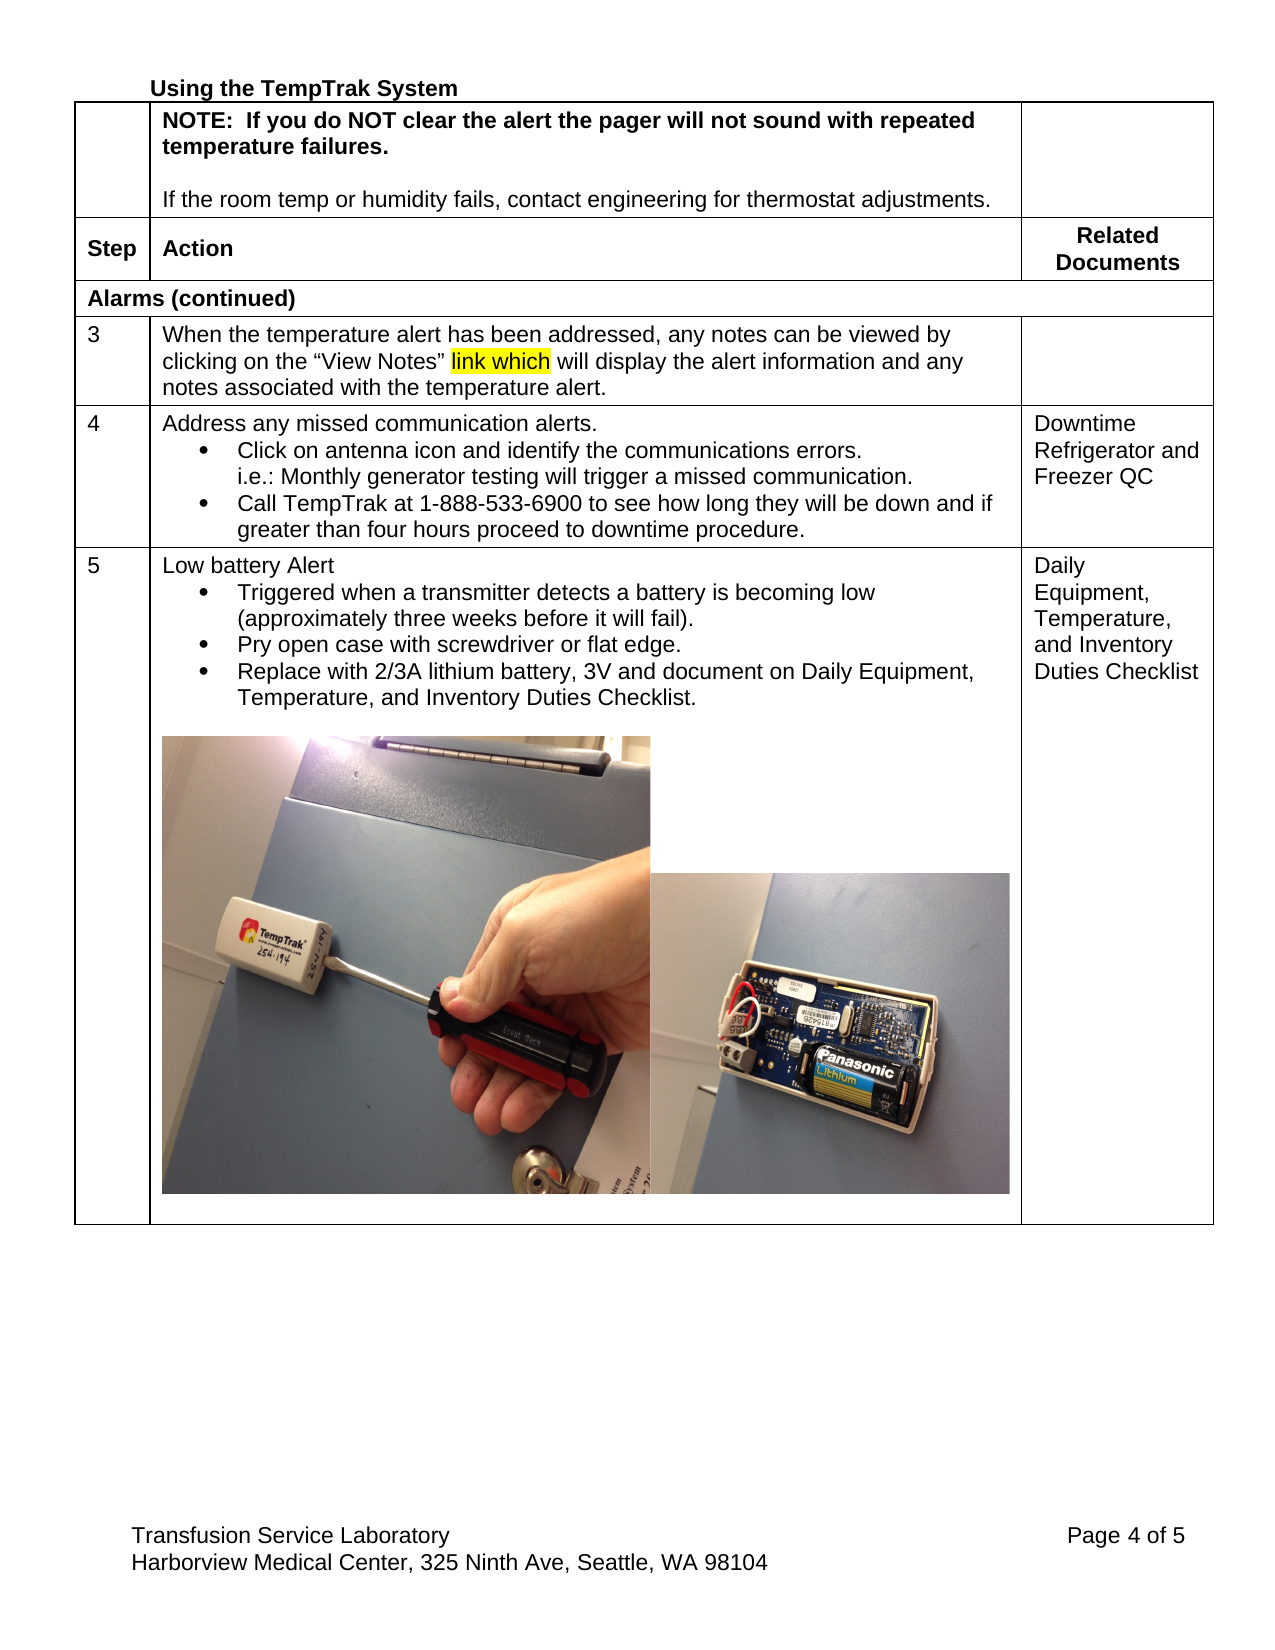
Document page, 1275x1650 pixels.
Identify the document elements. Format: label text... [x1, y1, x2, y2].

table_cell Daily Equipment, Temperature, and Inventory Duties Checklist [1022, 548, 1213, 1224]
table_cell Low battery Alert Triggered when a transmitter detects a battery is becoming low (approximately three weeks before it will fail). Pry open case with screwdriver or flat edge. Replace with 2/3A lithium battery, 3V and document on Daily Equipment, Temperature, and Inventory Duties Checklist. [151, 548, 1021, 1224]
table_cell [1022, 317, 1213, 405]
table_cell 2 [76, 103, 149, 217]
table_cell 5 [76, 548, 149, 1224]
table_cell Alarms (continued) [76, 281, 1213, 316]
table_cell Downtime Refrigerator and Freezer QC [1022, 406, 1213, 547]
table_cell 4 [76, 406, 149, 547]
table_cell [151, 103, 1021, 217]
table_cell Step [76, 218, 149, 279]
picture [162, 736, 1010, 1194]
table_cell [1022, 103, 1213, 217]
table_cell Address any missed communication alerts. Click on antenna icon and identify the communications errors. i.e.: Monthly generator testing will trigger a missed communication. Call TempTrak at 1-888-533-6900 to see how long they will be down and if greater than four hours proceed to downtime procedure. [151, 406, 1021, 547]
table_cell Related Documents [1022, 218, 1213, 279]
table_cell When the temperature alert has been addressed, any notes can be viewed by clicking on the “View Notes” link which will display the alert information and any notes associated with the temperature alert. [151, 317, 1021, 405]
table_cell 3 [76, 317, 149, 405]
table_cell Action [151, 218, 1021, 279]
